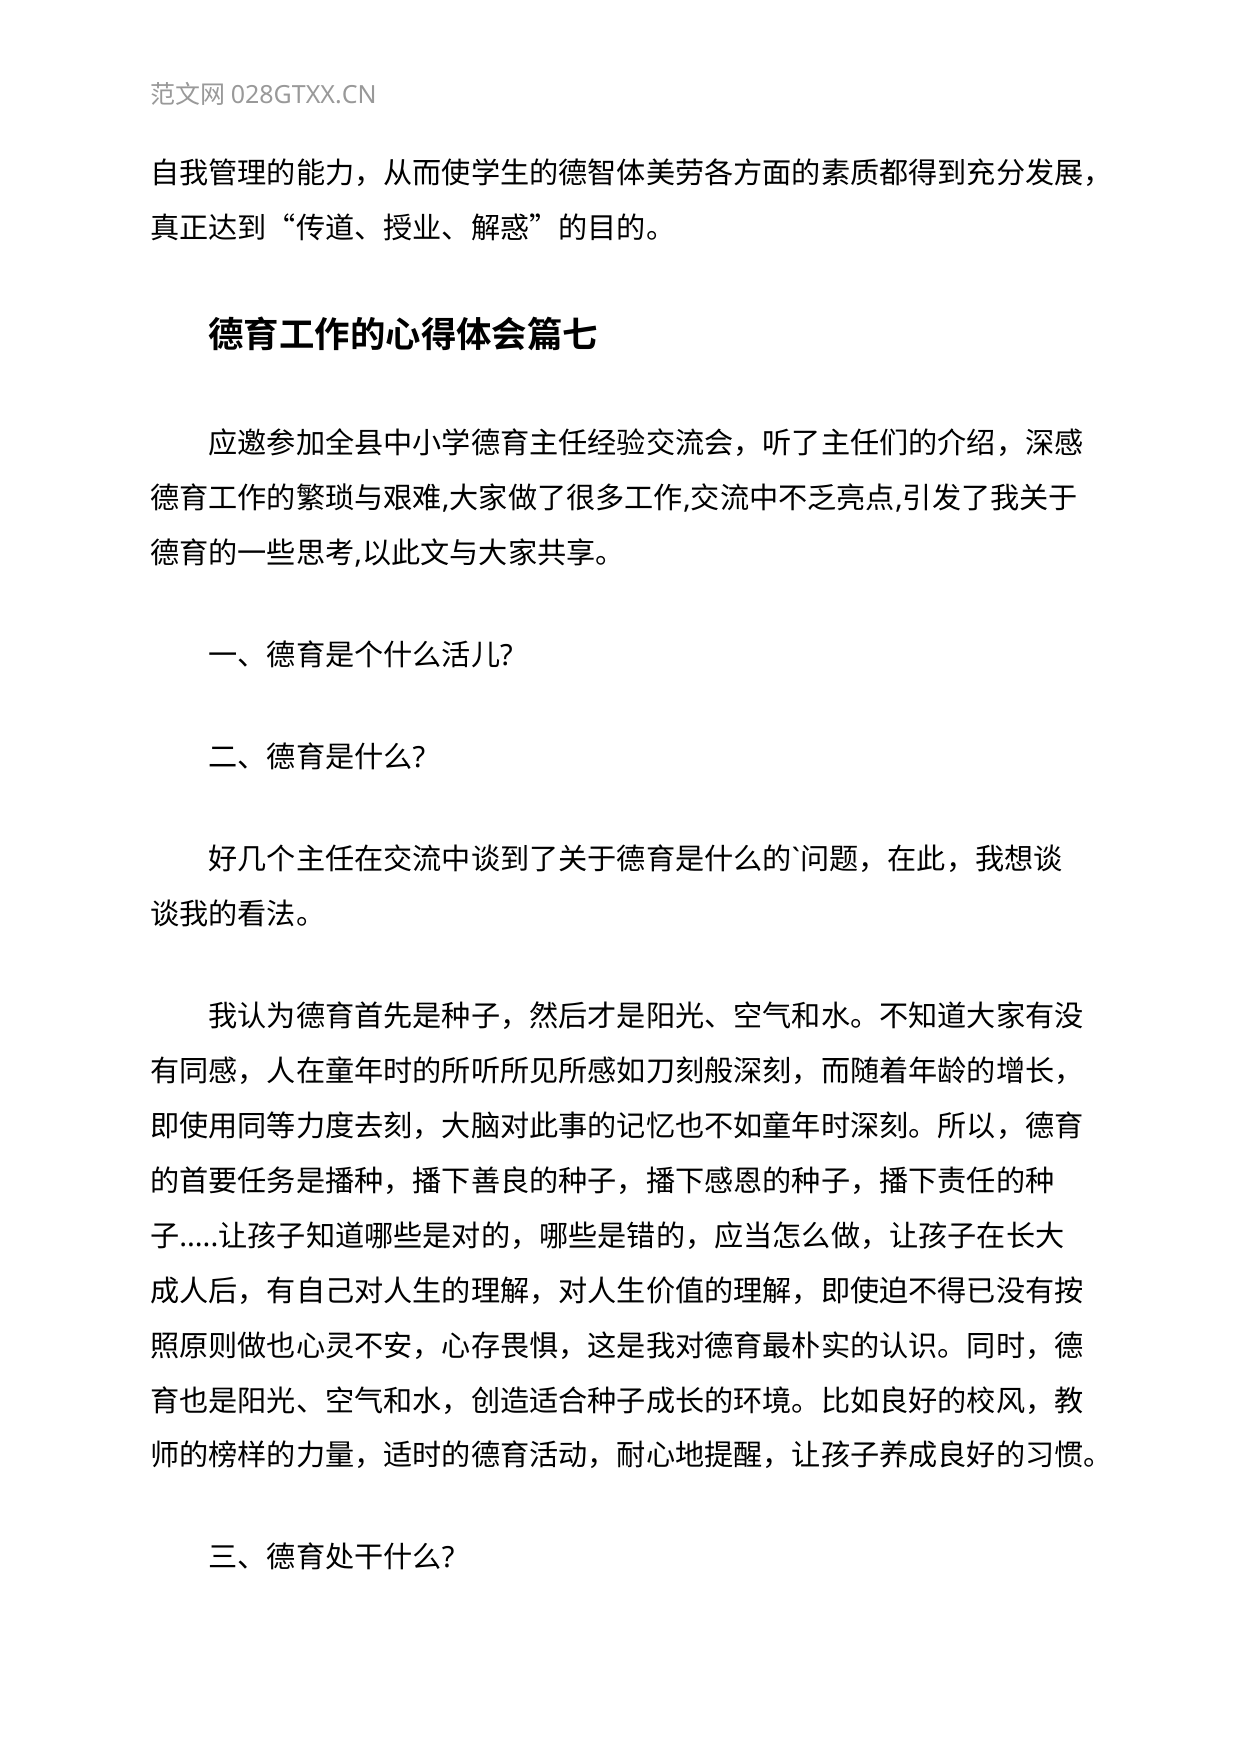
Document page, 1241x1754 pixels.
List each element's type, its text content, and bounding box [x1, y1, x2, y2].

text 应邀参加全县中小学德育主任经验交流会，听了主任们的介绍，深感德育工作的繁琐与艰难,大家做了很多工作,交流中不乏亮点,引发了我关于德育的一些思考,以此文与大家共享。 [150, 420, 1090, 572]
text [150, 150, 1090, 247]
text 我认为德育首先是种子，然后才是阳光、空气和水。不知道大家有没有同感，人在童年时的所听所见所感如刀刻般深刻，而随着年龄的增长，即使用同等力度去刻，大脑对此事的记忆也不如童年时深刻。所以，德育的首要任务是播种，播下善良的种子，播下感恩的种子，播下责任的种子.....让孩子知道哪些是对的，哪些是错的，应当怎么做，让孩子在长大成人后，有自己对人生的理解，对人生价值的理解，即使迫不得已没有按照原则做也心灵不安，心存畏惧，这是我对德育最朴实的认识。同时，德育也是阳光、空气和水，创造适合种子成长的环境。比如良好的校风，教师的榜样的力量，适时的德育活动，耐心地提醒，让孩子养成良好的习惯。 [150, 993, 1090, 1474]
text 二、德育是什么? [150, 734, 1090, 776]
text 一、德育是个什么活儿? [150, 632, 1090, 674]
text 好几个主任在交流中谈到了关于德育是什么的`问题，在此，我想谈谈我的看法。 [150, 836, 1090, 933]
text 三、德育处干什么? [150, 1534, 1090, 1576]
text 德育工作的心得体会篇七 [150, 307, 1090, 358]
